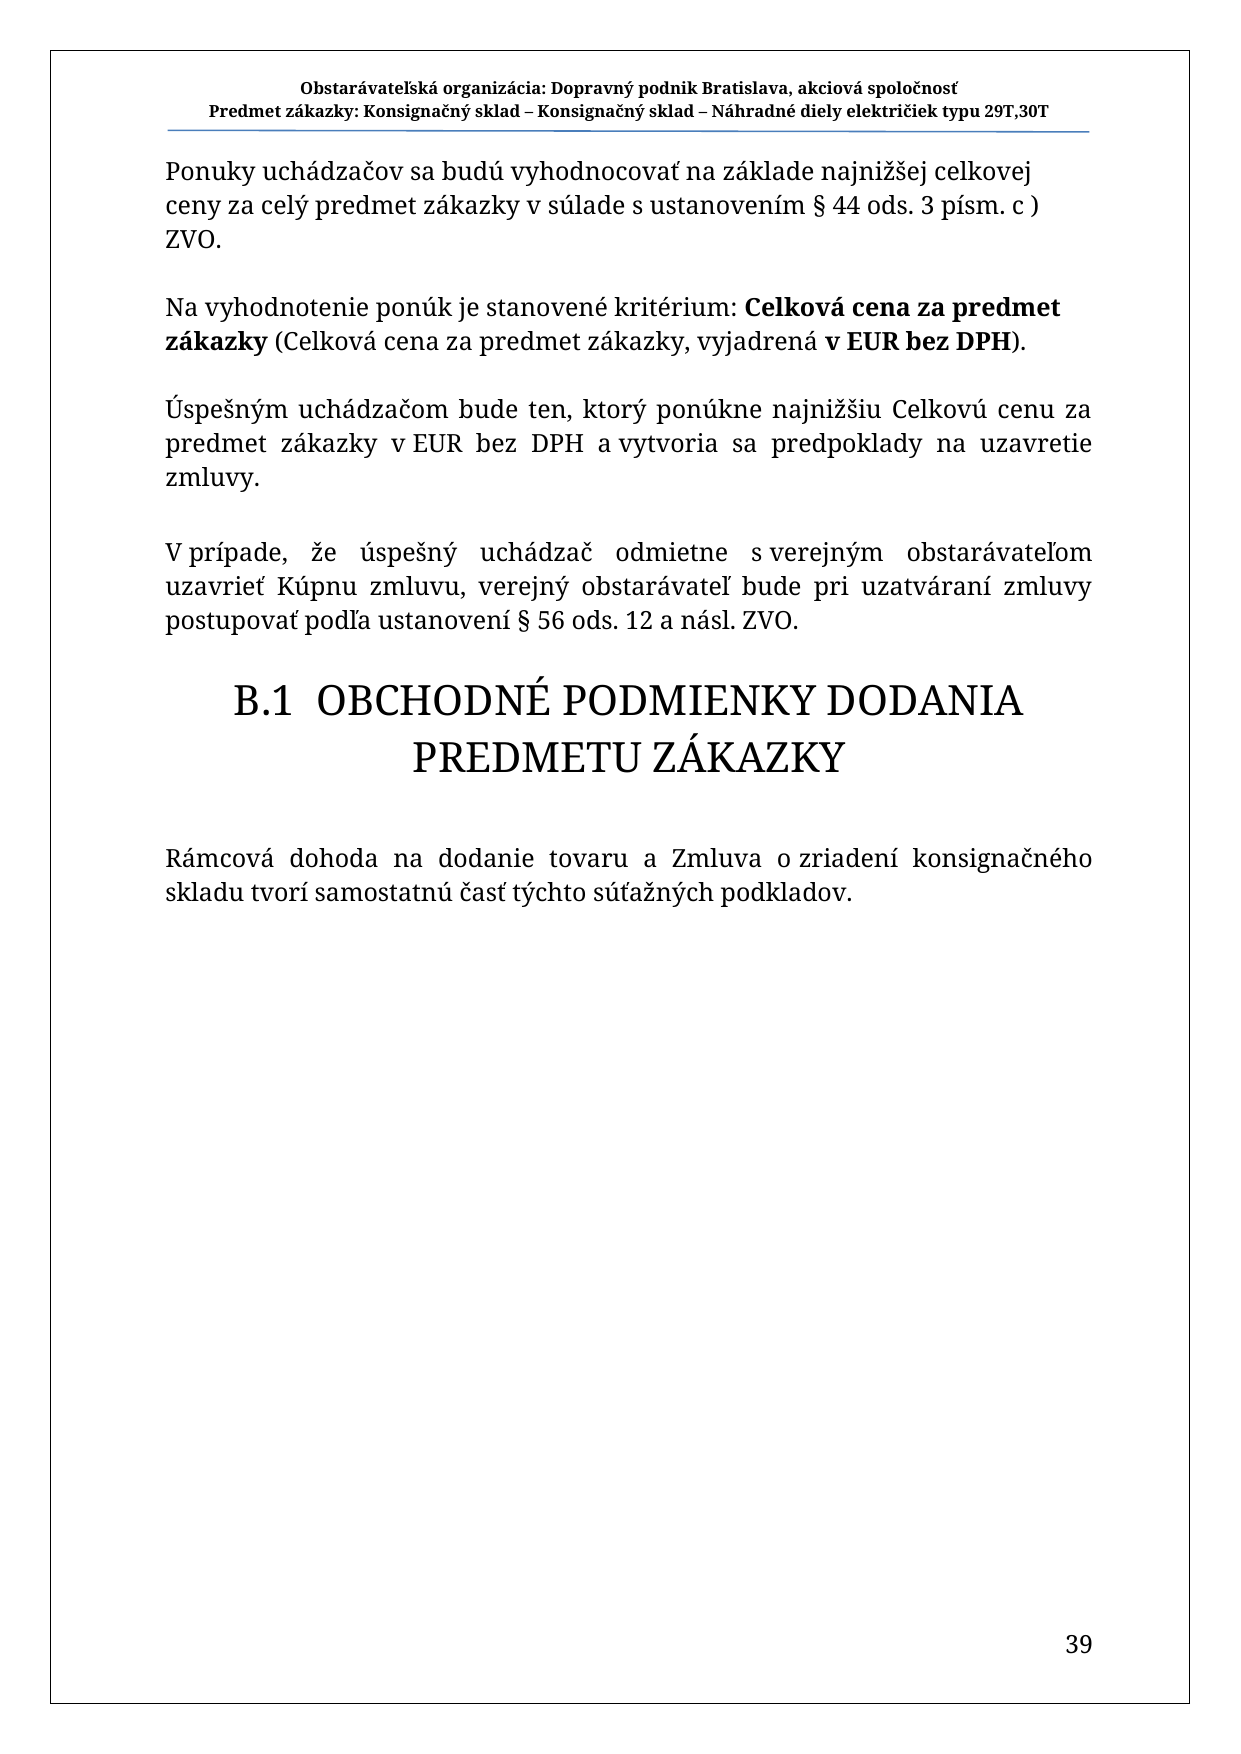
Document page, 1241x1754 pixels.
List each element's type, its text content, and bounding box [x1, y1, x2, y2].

subtitle B.1 OBCHODNÉ PODMIENKY DODANIA PREDMETU ZÁKAZKY [165, 671, 1093, 784]
text Úspešným uchádzačom bude ten, ktorý ponúkne najnižšiu Celkovú cenu za predmet zákazky v EUR bez DPH a vytvoria sa predpoklady na uzavretie zmluvy. [165, 392, 1093, 494]
text Ponuky uchádzačov sa budú vyhodnocovať na základe najnižšej celkovej ceny za celý predmet zákazky v súlade s ustanovením § 44 ods. 3 písm. c ) ZVO. [165, 153, 1093, 255]
text V prípade, že úspešný uchádzač odmietne s verejným obstarávateľom uzavrieť Kúpnu zmluvu, verejný obstarávateľ bude pri uzatváraní zmluvy postupovať podľa ustanovení § 56 ods. 12 a násl. ZVO. [165, 534, 1093, 637]
text Rámcová dohoda na dodanie tovaru a Zmluva o zriadení konsignačného skladu tvorí samostatnú časť týchto súťažných podkladov. [165, 841, 1093, 909]
text Na vyhodnotenie ponúk je stanovené kritérium: Celková cena za predmet zákazky (Celková cena za predmet zákazky, vyjadrená v EUR bez DPH). [165, 289, 1093, 358]
